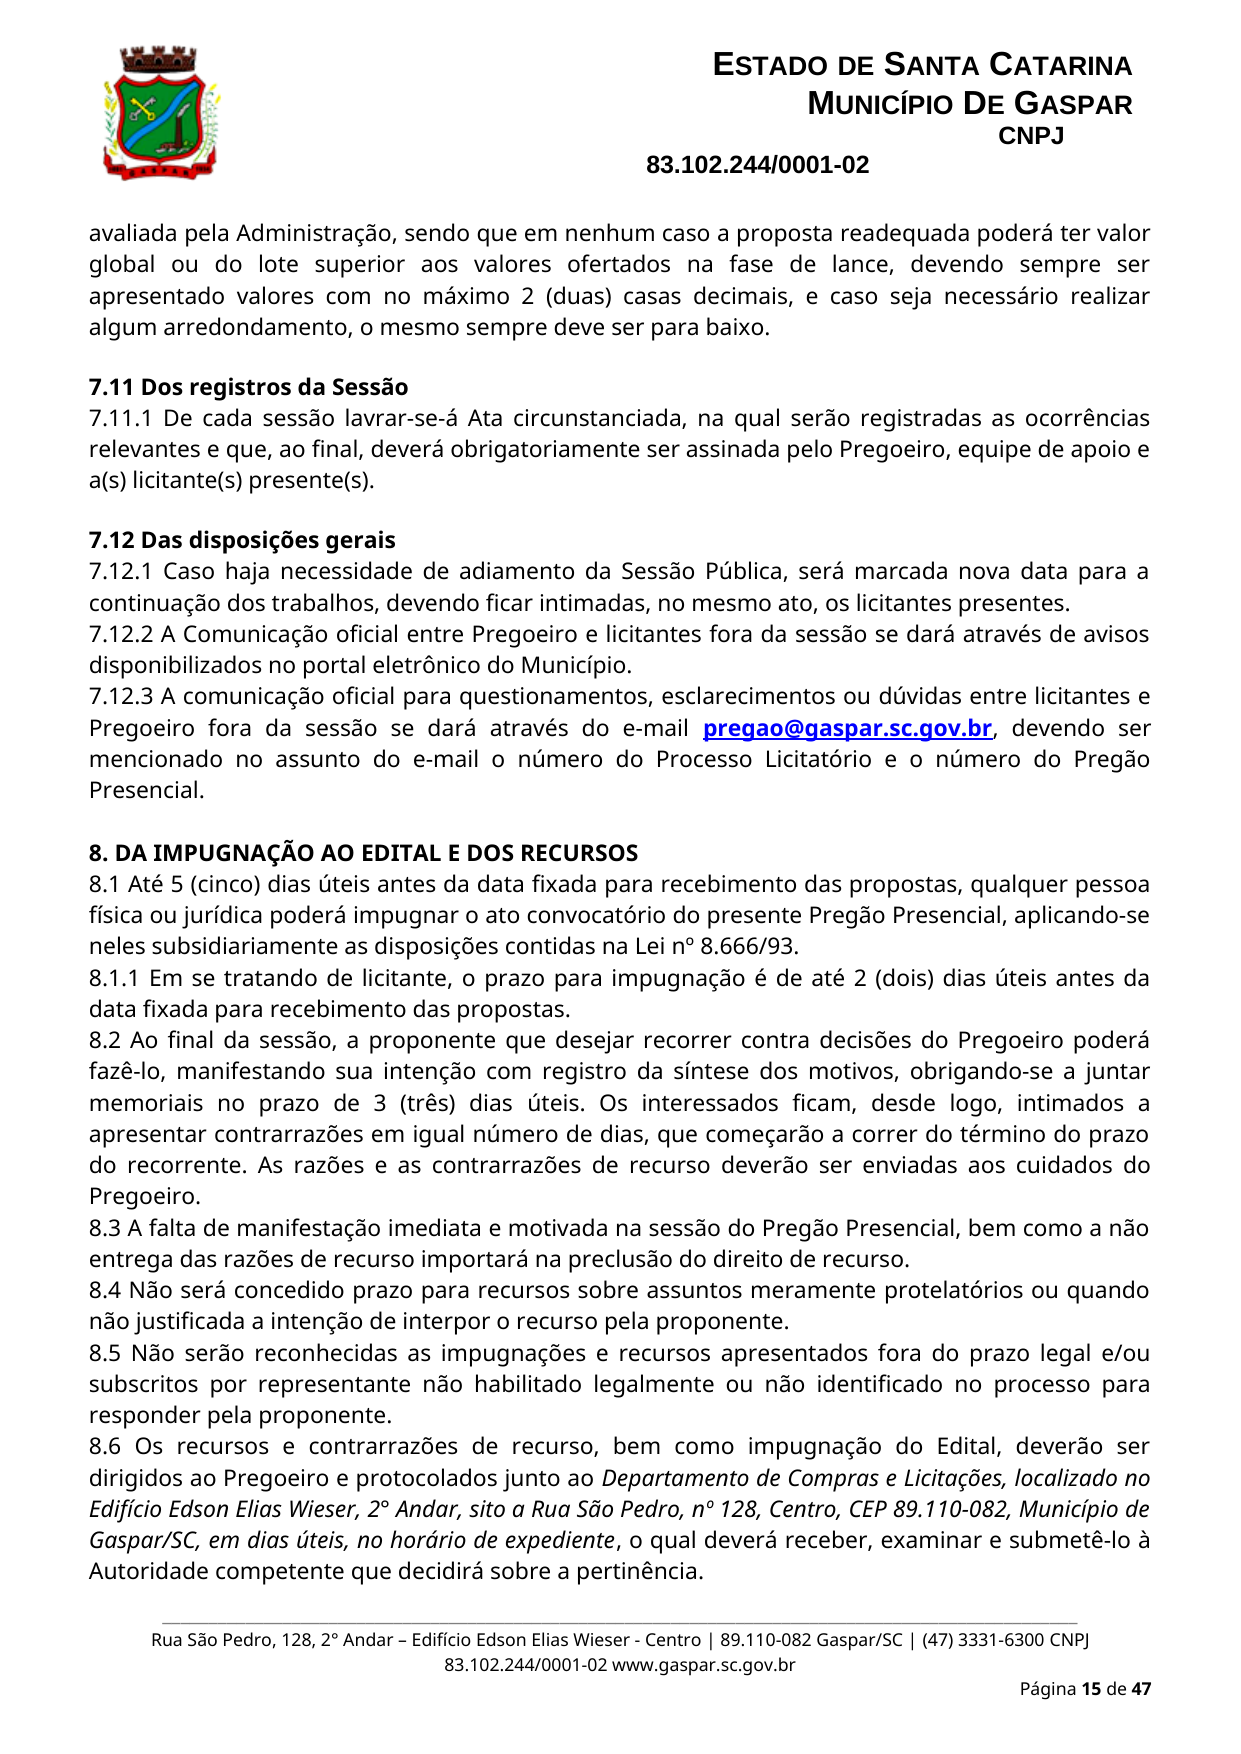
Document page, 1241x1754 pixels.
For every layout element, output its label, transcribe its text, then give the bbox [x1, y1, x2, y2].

text 7.11.1 De cada sessão lavrar-se-á Ata circunstanciada, na qual serão registradas as ocorrências relevantes e que, ao final, deverá obrigatoriamente ser assinada pelo Pregoeiro, equipe de apoio e a(s) licitante(s) presente(s). [89, 402, 1152, 496]
text 8.2 Ao final da sessão, a proponente que desejar recorrer contra decisões do Pregoeiro poderá fazê-lo, manifestando sua intenção com registro da síntese dos motivos, obrigando-se a juntar memoriais no prazo de 3 (três) dias úteis. Os interessados ficam, desde logo, intimados a apresentar contrarrazões em igual número de dias, que começarão a correr do término do prazo do recorrente. As razões e as contrarrazões de recurso deverão ser enviadas aos cuidados do Pregoeiro. [89, 1024, 1152, 1211]
text 8.1 Até 5 (cinco) dias úteis antes da data fixada para recebimento das propostas, qualquer pessoa física ou jurídica poderá impugnar o ato convocatório do presente Pregão Presencial, aplicando-se neles subsidiariamente as disposições contidas na Lei nº 8.666/93. [89, 868, 1152, 961]
text 8.1.1 Em se tratando de licitante, o prazo para impugnação é de até 2 (dois) dias úteis antes da data fixada para recebimento das propostas. [89, 961, 1152, 1024]
text 7.11 Dos registros da Sessão [89, 371, 1152, 402]
picture [100, 44, 226, 183]
text 7.12.3 A comunicação oficial para questionamentos, esclarecimentos ou dúvidas entre licitantes e Pregoeiro fora da sessão se dará através do e-mail pregao@gaspar.sc.gov.br, devendo ser mencionado no assunto do e-mail o número do Processo Licitatório e o número do Pregão Presencial. [89, 680, 1152, 805]
text 7.12 Das disposições gerais [89, 524, 1152, 555]
text 8.4 Não será concedido prazo para recursos sobre assuntos meramente protelatórios ou quando não justificada a intenção de interpor o recurso pela proponente. [89, 1274, 1152, 1336]
text 7.12.2 A Comunicação oficial entre Pregoeiro e licitantes fora da sessão se dará através de avisos disponibilizados no portal eletrônico do Município. [89, 618, 1152, 680]
text 7.12.1 Caso haja necessidade de adiamento da Sessão Pública, será marcada nova data para a continuação dos trabalhos, devendo ficar intimadas, no mesmo ato, os licitantes presentes. [89, 555, 1152, 618]
text 8. DA IMPUGNAÇÃO AO EDITAL E DOS RECURSOS [89, 836, 1152, 868]
text 8.5 Não serão reconhecidas as impugnações e recursos apresentados fora do prazo legal e/ou subscritos por representante não habilitado legalmente ou não identificado no processo para responder pela proponente. [89, 1336, 1152, 1430]
text 8.3 A falta de manifestação imediata e motivada na sessão do Pregão Presencial, bem como a não entrega das razões de recurso importará na preclusão do direito de recurso. [89, 1211, 1152, 1274]
text 8.6 Os recursos e contrarrazões de recurso, bem como impugnação do Edital, deverão ser dirigidos ao Pregoeiro e protocolados junto ao Departamento de Compras e Licitações, localizado no Edifício Edson Elias Wieser, 2° Andar, sito a Rua São Pedro, nº 128, Centro, CEP 89.110-082, Município de Gaspar/SC, em dias úteis, no horário de expediente, o qual deverá receber, examinar e submetê-lo à Autoridade competente que decidirá sobre a pertinência. [89, 1430, 1152, 1586]
